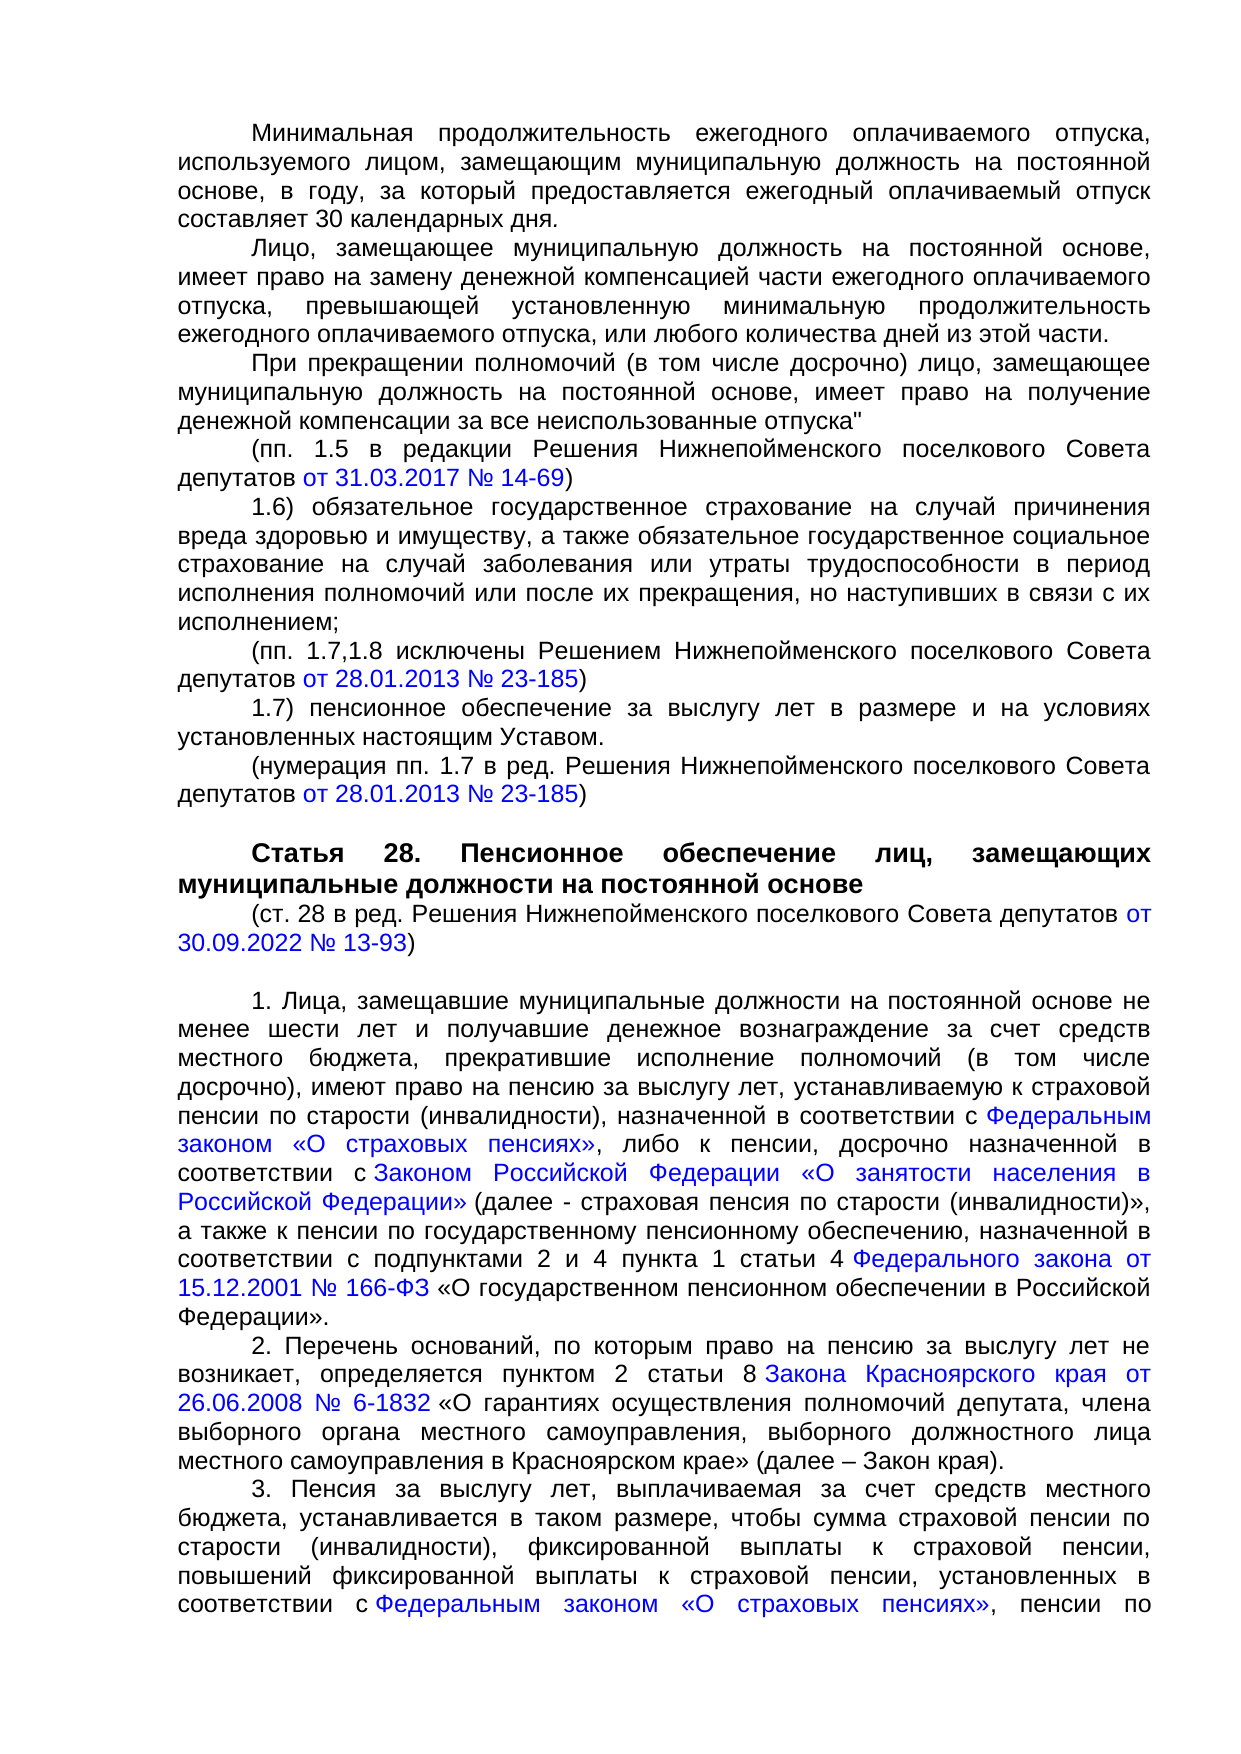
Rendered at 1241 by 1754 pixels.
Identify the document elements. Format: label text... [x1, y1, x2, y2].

text Лицо, замещающее муниципальную должность на постоянной основе, имеет право на замену денежной компенсацией части ежегодного оплачиваемого отпуска, превышающей установленную минимальную продолжительность ежегодного оплачиваемого отпуска, или любого количества дней из этой части. [177, 233, 1152, 348]
text Минимальная продолжительность ежегодного оплачиваемого отпуска, используемого лицом, замещающим муниципальную должность на постоянной основе, в году, за который предоставляется ежегодный оплачиваемый отпуск составляет 30 календарных дня. [177, 118, 1152, 233]
text 1. Лица, замещавшие муниципальные должности на постоянной основе не менее шести лет и получавшие денежное вознаграждение за счет средств местного бюджета, прекратившие исполнение полномочий (в том числе досрочно), имеют право на пенсию за выслугу лет, устанавливаемую к страховой пенсии по старости (инвалидности), назначенной в соответствии с Федеральным законом «О страховых пенсиях», либо к пенсии, досрочно назначенной в соответствии с Законом Российской Федерации «О занятости населения в Российской Федерации» (далее - страховая пенсия по старости (инвалидности)», а также к пенсии по государственному пенсионному обеспечению, назначенной в соответствии с подпунктами 2 и 4 пункта 1 статьи 4 Федерального закона от 15.12.2001 № 166-ФЗ «О государственном пенсионном обеспечении в Российской Федерации». [177, 986, 1152, 1331]
text (ст. 28 в ред. Решения Нижнепойменского поселкового Совета депутатов от 30.09.2022 № 13-93) [177, 899, 1152, 957]
text (нумерация пп. 1.7 в ред. Решения Нижнепойменского поселкового Совета депутатов от 28.01.2013 № 23-185) [177, 751, 1152, 808]
text (пп. 1.5 в редакции Решения Нижнепойменского поселкового Совета депутатов от 31.03.2017 № 14-69) [177, 434, 1152, 492]
text Статья 28. Пенсионное обеспечение лиц, замещающих муниципальные должности на постоянной основе [177, 837, 1152, 899]
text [177, 1474, 1152, 1618]
text 1.6) обязательное государственное страхование на случай причинения вреда здоровью и имуществу, а также обязательное государственное социальное страхование на случай заболевания или утраты трудоспособности в период исполнения полномочий или после их прекращения, но наступивших в связи с их исполнением; [177, 492, 1152, 636]
text (пп. 1.7,1.8 исключены Решением Нижнепойменского поселкового Совета депутатов от 28.01.2013 № 23-185) [177, 636, 1152, 693]
text При прекращении полномочий (в том числе досрочно) лицо, замещающее муниципальную должность на постоянной основе, имеет право на получение денежной компенсации за все неиспользованные отпуска" [177, 348, 1152, 434]
text 1.7) пенсионное обеспечение за выслугу лет в размере и на условиях установленных настоящим Уставом. [177, 693, 1152, 751]
text 2. Перечень оснований, по которым право на пенсию за выслугу лет не возникает, определяется пунктом 2 статьи 8 Закона Красноярского края от 26.06.2008 № 6-1832 «О гарантиях осуществления полномочий депутата, члена выборного органа местного самоуправления, выборного должностного лица местного самоуправления в Красноярском крае» (далее – Закон края). [177, 1331, 1152, 1474]
